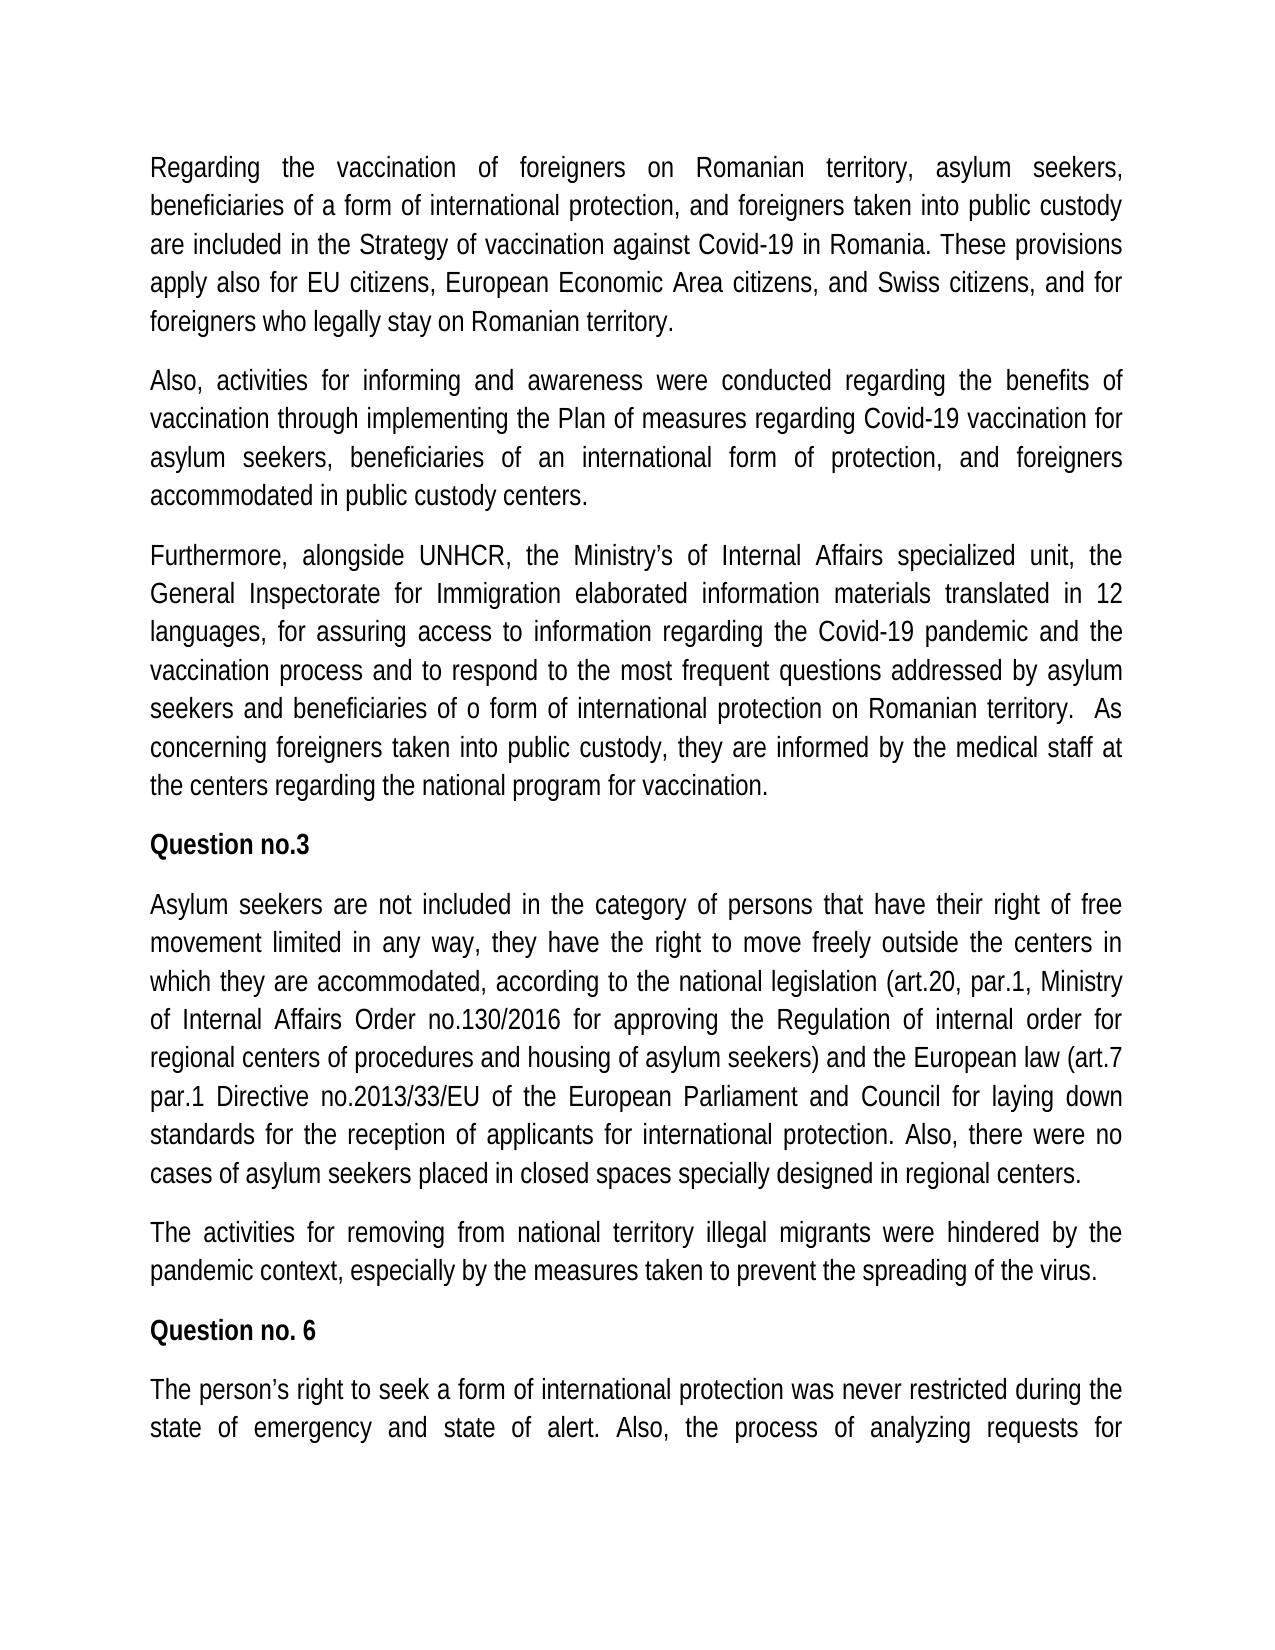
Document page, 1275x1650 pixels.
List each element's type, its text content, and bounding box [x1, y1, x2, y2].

text The activities for removing from national territory illegal migrants were hindered by the pandemic context, especially by the measures taken to prevent the spreading of the virus. [150, 1215, 1125, 1287]
text Asylum seekers are not included in the category of persons that have their right of free movement limited in any way, they have the right to move freely outside the centers in which they are accommodated, according to the national legislation (art.20, par.1, Ministry of Internal Affairs Order no.130/2016 for approving the Regulation of internal order for regional centers of procedures and housing of asylum seekers) and the European law (art.7 par.1 Directive no.2013/33/EU of the European Parliament and Council for laying down standards for the reception of applicants for international protection. Also, there were no cases of asylum seekers placed in closed spaces specially designed in regional centers. [150, 887, 1125, 1189]
text Question no.3 [150, 827, 1125, 861]
text Question no. 6 [150, 1313, 1125, 1346]
text Furthermore, alongside UNHCR, the Ministry’s of Internal Affairs specialized unit, the General Inspectorate for Immigration elaborated information materials translated in 12 languages, for assuring access to information regarding the Covid-19 pandemic and the vaccination process and to respond to the most frequent questions addressed by asylum seekers and beneficiaries of o form of international protection on Romanian territory. As concerning foreigners taken into public custody, they are informed by the medical staff at the centers regarding the national program for vaccination. [150, 538, 1125, 802]
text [150, 1372, 1125, 1444]
text Also, activities for informing and awareness were conducted regarding the benefits of vaccination through implementing the Plan of measures regarding Covid-19 vaccination for asylum seekers, beneficiaries of an international form of protection, and foreigners accommodated in public custody centers. [150, 363, 1125, 512]
text Regarding the vaccination of foreigners on Romanian territory, asylum seekers, beneficiaries of a form of international protection, and foreigners taken into public custody are included in the Strategy of vaccination against Covid-19 in Romania. These provisions apply also for EU citizens, European Economic Area citizens, and Swiss citizens, and for foreigners who legally stay on Romanian territory. [150, 150, 1125, 337]
